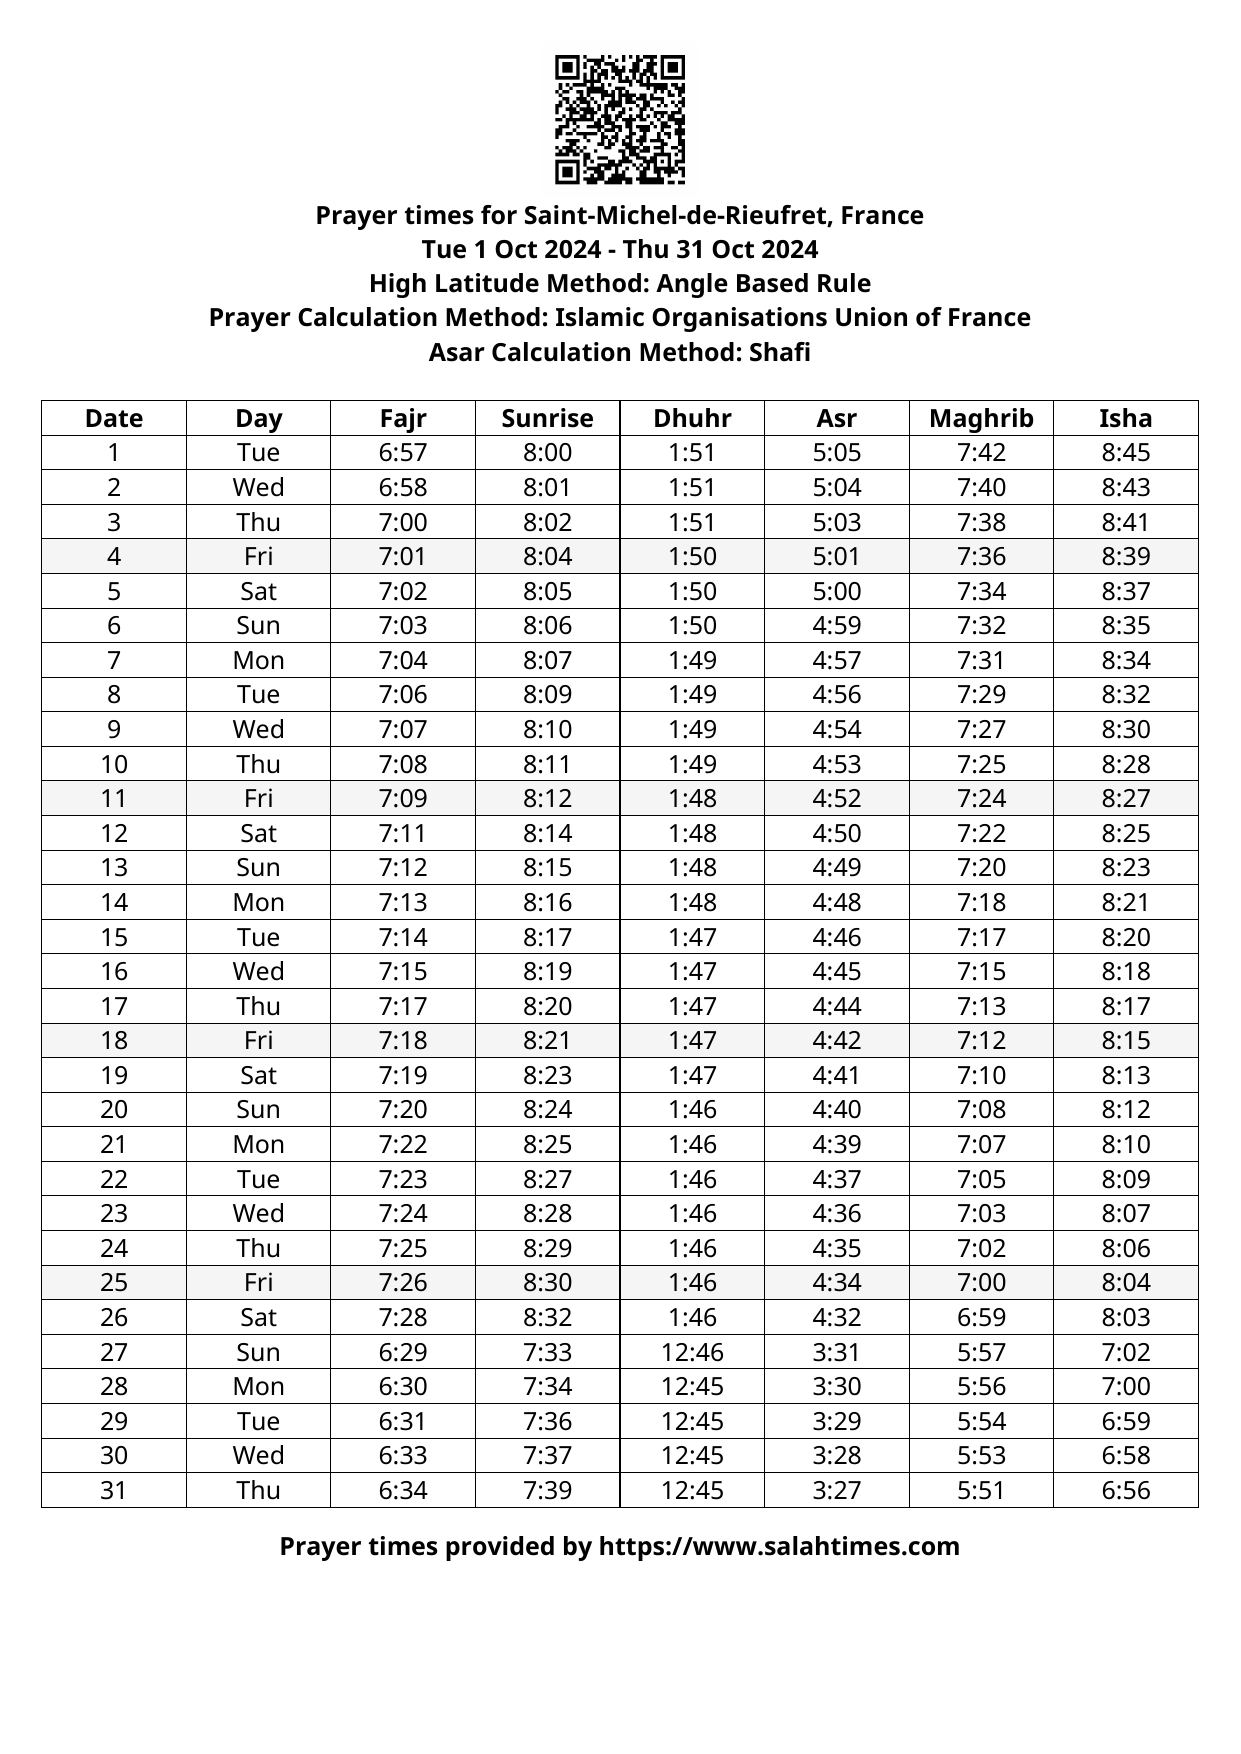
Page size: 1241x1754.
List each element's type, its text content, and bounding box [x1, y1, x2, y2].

table_header Fajr [331, 401, 475, 434]
table_cell 7:18 [331, 1024, 475, 1057]
table_cell 7:39 [476, 1473, 619, 1507]
table_cell 8:15 [476, 851, 619, 884]
table_cell 21 [42, 1127, 186, 1161]
table_cell 8:21 [1054, 885, 1198, 919]
table_cell 8:27 [1054, 781, 1198, 815]
table_cell 7:17 [910, 920, 1053, 953]
table_cell 3:28 [765, 1439, 909, 1472]
text Prayer Calculation Method: Islamic Organisations Union of France [42, 300, 1198, 334]
table_header Maghrib [910, 401, 1053, 434]
table_cell 5:00 [765, 574, 909, 607]
table_cell 8:16 [476, 885, 619, 919]
table_cell 5:57 [910, 1335, 1053, 1368]
table_cell Mon [187, 1127, 330, 1161]
text High Latitude Method: Angle Based Rule [42, 266, 1198, 300]
table_cell 1:50 [621, 609, 764, 642]
table_cell 3:29 [765, 1404, 909, 1437]
table_cell 8:30 [1054, 712, 1198, 746]
table_cell 1:51 [621, 505, 764, 538]
table_cell 7:36 [910, 539, 1053, 573]
table_cell 1:48 [621, 851, 764, 884]
table_cell 8:23 [1054, 851, 1198, 884]
table_cell 7:26 [331, 1266, 475, 1299]
table_cell Wed [187, 1196, 330, 1230]
table_cell 3:30 [765, 1369, 909, 1403]
table_cell 25 [42, 1266, 186, 1299]
table_cell 8:25 [1054, 816, 1198, 849]
table_cell 4:41 [765, 1058, 909, 1092]
table_cell 7:11 [331, 816, 475, 849]
table_cell Fri [187, 781, 330, 815]
table_cell 3:27 [765, 1473, 909, 1507]
table_cell 8:23 [476, 1058, 619, 1092]
table_cell 7:07 [331, 712, 475, 746]
table_cell 3 [42, 505, 186, 538]
table_cell 6:58 [331, 470, 475, 504]
table_cell Sat [187, 1058, 330, 1092]
table_cell Tue [187, 678, 330, 711]
table_cell 7:03 [910, 1196, 1053, 1230]
table_cell 4:52 [765, 781, 909, 815]
table_cell 7:00 [910, 1266, 1053, 1299]
table_cell Sun [187, 851, 330, 884]
table_cell 1:49 [621, 643, 764, 677]
table_cell Mon [187, 1369, 330, 1403]
table_cell 5:54 [910, 1404, 1053, 1437]
table_cell 7:22 [331, 1127, 475, 1161]
table_cell 13 [42, 851, 186, 884]
table_cell 7:19 [331, 1058, 475, 1092]
table_cell 12:45 [621, 1369, 764, 1403]
table_cell 7:20 [331, 1093, 475, 1126]
table_cell 18 [42, 1024, 186, 1057]
table_header Dhuhr [621, 401, 764, 434]
table_cell 8:12 [476, 781, 619, 815]
text Prayer times provided by https://www.salahtimes.com [42, 1528, 1198, 1563]
table_cell 4:59 [765, 609, 909, 642]
table_cell 9 [42, 712, 186, 746]
table_cell Sat [187, 816, 330, 849]
table_cell 12:45 [621, 1473, 764, 1507]
table_cell 6 [42, 609, 186, 642]
table_cell 8:17 [1054, 989, 1198, 1022]
table_cell Tue [187, 920, 330, 953]
table_cell 1:46 [621, 1300, 764, 1334]
table_cell Thu [187, 747, 330, 780]
table_cell 4:36 [765, 1196, 909, 1230]
table_cell Wed [187, 712, 330, 746]
table_cell 5:05 [765, 436, 909, 469]
table_cell 6:57 [331, 436, 475, 469]
table_cell 7:12 [331, 851, 475, 884]
table_cell 6:29 [331, 1335, 475, 1368]
table_cell Thu [187, 1231, 330, 1264]
table_cell 8:01 [476, 470, 619, 504]
table_cell 4:50 [765, 816, 909, 849]
table_cell 7:42 [910, 436, 1053, 469]
table_cell 6:59 [1054, 1404, 1198, 1437]
table_cell 1:50 [621, 539, 764, 573]
text Tue 1 Oct 2024 - Thu 31 Oct 2024 [42, 232, 1198, 266]
table_cell 12:46 [621, 1335, 764, 1368]
table_cell 7:00 [331, 505, 475, 538]
table_cell 7:24 [910, 781, 1053, 815]
table_cell Mon [187, 643, 330, 677]
table_cell 7:22 [910, 816, 1053, 849]
table_cell 8:15 [1054, 1024, 1198, 1057]
table_cell 8:17 [476, 920, 619, 953]
table_cell Thu [187, 1473, 330, 1507]
table_cell 1:46 [621, 1162, 764, 1195]
table_cell 7:25 [331, 1231, 475, 1264]
table_cell 7:07 [910, 1127, 1053, 1161]
table_cell 27 [42, 1335, 186, 1368]
table_cell 7:04 [331, 643, 475, 677]
table_cell 7:40 [910, 470, 1053, 504]
table_cell 1:46 [621, 1127, 764, 1161]
table_cell Sat [187, 1300, 330, 1334]
table_cell 1:46 [621, 1196, 764, 1230]
table_cell 8:09 [1054, 1162, 1198, 1195]
table_cell 1:50 [621, 574, 764, 607]
text Asar Calculation Method: Shafi [42, 334, 1198, 368]
table_cell 1:49 [621, 712, 764, 746]
table_cell 1:47 [621, 954, 764, 988]
table_cell 5:56 [910, 1369, 1053, 1403]
table_cell 8:10 [1054, 1127, 1198, 1161]
table_cell 6:30 [331, 1369, 475, 1403]
table_cell 6:56 [1054, 1473, 1198, 1507]
table_cell 1:49 [621, 747, 764, 780]
table_cell Tue [187, 436, 330, 469]
table_cell 8:06 [1054, 1231, 1198, 1264]
table_cell 1:46 [621, 1231, 764, 1264]
table_cell 28 [42, 1369, 186, 1403]
table_cell 1:48 [621, 885, 764, 919]
table_cell 4:57 [765, 643, 909, 677]
table_cell 7:13 [910, 989, 1053, 1022]
table_cell 7:14 [331, 920, 475, 953]
table_cell 16 [42, 954, 186, 988]
table_cell 7:03 [331, 609, 475, 642]
table_cell 19 [42, 1058, 186, 1092]
table_cell Thu [187, 505, 330, 538]
table_cell 30 [42, 1439, 186, 1472]
table_cell 1:48 [621, 816, 764, 849]
table_cell 4:40 [765, 1093, 909, 1126]
table_cell Wed [187, 470, 330, 504]
table_cell 8:32 [476, 1300, 619, 1334]
table_cell 8:34 [1054, 643, 1198, 677]
table_cell 5:04 [765, 470, 909, 504]
table_cell 4:32 [765, 1300, 909, 1334]
table_cell 7:10 [910, 1058, 1053, 1092]
table_cell 7:00 [1054, 1369, 1198, 1403]
table_cell 8:12 [1054, 1093, 1198, 1126]
table_cell 4 [42, 539, 186, 573]
table_cell 1:51 [621, 470, 764, 504]
table_cell 4:54 [765, 712, 909, 746]
table_cell 4:45 [765, 954, 909, 988]
table_cell 10 [42, 747, 186, 780]
table_cell 7:36 [476, 1404, 619, 1437]
table_cell 8:11 [476, 747, 619, 780]
table_cell 5:01 [765, 539, 909, 573]
table_cell 7:18 [910, 885, 1053, 919]
table_cell 7:20 [910, 851, 1053, 884]
table_cell 4:48 [765, 885, 909, 919]
table_cell 4:34 [765, 1266, 909, 1299]
table_cell 7:32 [910, 609, 1053, 642]
table_cell 1:46 [621, 1093, 764, 1126]
table_cell 12 [42, 816, 186, 849]
table_cell 23 [42, 1196, 186, 1230]
table_cell 6:59 [910, 1300, 1053, 1334]
table_cell 4:44 [765, 989, 909, 1022]
table_cell 8:21 [476, 1024, 619, 1057]
table_cell 7:28 [331, 1300, 475, 1334]
table_cell Tue [187, 1162, 330, 1195]
table_cell 7:02 [331, 574, 475, 607]
table_cell 6:31 [331, 1404, 475, 1437]
table_cell 8:04 [476, 539, 619, 573]
table_cell 7:02 [910, 1231, 1053, 1264]
table_cell 11 [42, 781, 186, 815]
table_header Sunrise [476, 401, 619, 434]
table_cell 5:03 [765, 505, 909, 538]
table_cell 7:15 [331, 954, 475, 988]
table_cell 1:47 [621, 1058, 764, 1092]
table_cell 8:09 [476, 678, 619, 711]
table_cell 7:38 [910, 505, 1053, 538]
table_cell 8:20 [476, 989, 619, 1022]
table_cell 7:37 [476, 1439, 619, 1472]
table_cell 1 [42, 436, 186, 469]
table_cell 7:17 [331, 989, 475, 1022]
table_cell 8 [42, 678, 186, 711]
table_cell 4:37 [765, 1162, 909, 1195]
table_cell 8:07 [476, 643, 619, 677]
table_cell 1:47 [621, 989, 764, 1022]
table_cell 8:30 [476, 1266, 619, 1299]
table_cell 8:28 [476, 1196, 619, 1230]
table_header Asr [765, 401, 909, 434]
table_cell Wed [187, 954, 330, 988]
table_cell 8:07 [1054, 1196, 1198, 1230]
table_cell 8:35 [1054, 609, 1198, 642]
table_cell Wed [187, 1439, 330, 1472]
table_header Day [187, 401, 330, 434]
table_cell 12:45 [621, 1439, 764, 1472]
table_cell 7:34 [476, 1369, 619, 1403]
table_cell 8:19 [476, 954, 619, 988]
table_cell 5:51 [910, 1473, 1053, 1507]
table_cell 5 [42, 574, 186, 607]
table_cell 8:24 [476, 1093, 619, 1126]
table_cell 8:00 [476, 436, 619, 469]
table_header Date [42, 401, 186, 434]
table_cell Mon [187, 885, 330, 919]
table_cell 1:46 [621, 1266, 764, 1299]
table_cell 7:24 [331, 1196, 475, 1230]
table_cell Sun [187, 1335, 330, 1368]
table_cell 8:05 [476, 574, 619, 607]
table_cell 8:45 [1054, 436, 1198, 469]
table_cell 29 [42, 1404, 186, 1437]
table_cell 8:13 [1054, 1058, 1198, 1092]
table_cell 7:01 [331, 539, 475, 573]
table_cell 7:08 [331, 747, 475, 780]
table_cell 8:02 [476, 505, 619, 538]
text Prayer times for Saint-Michel-de-Rieufret, France [42, 198, 1198, 232]
table_cell Fri [187, 1266, 330, 1299]
table_cell 31 [42, 1473, 186, 1507]
table_cell 8:43 [1054, 470, 1198, 504]
table_cell 12:45 [621, 1404, 764, 1437]
table_cell 7:15 [910, 954, 1053, 988]
table_cell 14 [42, 885, 186, 919]
table_cell 2 [42, 470, 186, 504]
table_cell 8:03 [1054, 1300, 1198, 1334]
table_cell 4:53 [765, 747, 909, 780]
table_cell 8:39 [1054, 539, 1198, 573]
table_cell 4:35 [765, 1231, 909, 1264]
table_cell 7:27 [910, 712, 1053, 746]
table_cell 22 [42, 1162, 186, 1195]
table_cell 4:42 [765, 1024, 909, 1057]
table_cell 3:31 [765, 1335, 909, 1368]
table_cell 15 [42, 920, 186, 953]
table_cell 26 [42, 1300, 186, 1334]
table_cell 5:53 [910, 1439, 1053, 1472]
table_cell Thu [187, 989, 330, 1022]
table_cell 1:47 [621, 1024, 764, 1057]
table_cell 8:29 [476, 1231, 619, 1264]
table_cell 6:34 [331, 1473, 475, 1507]
table_cell 7:34 [910, 574, 1053, 607]
table_cell 1:51 [621, 436, 764, 469]
table_cell 8:27 [476, 1162, 619, 1195]
table_cell 7:31 [910, 643, 1053, 677]
table_cell 1:47 [621, 920, 764, 953]
table_cell 7:25 [910, 747, 1053, 780]
table_cell 8:32 [1054, 678, 1198, 711]
table_cell 7:33 [476, 1335, 619, 1368]
table_cell 8:37 [1054, 574, 1198, 607]
table_cell 8:25 [476, 1127, 619, 1161]
table_cell 4:56 [765, 678, 909, 711]
table_cell 7 [42, 643, 186, 677]
table_cell 8:04 [1054, 1266, 1198, 1299]
table_cell 4:49 [765, 851, 909, 884]
table_cell 8:28 [1054, 747, 1198, 780]
table_cell 6:33 [331, 1439, 475, 1472]
table_cell 17 [42, 989, 186, 1022]
table_cell 4:39 [765, 1127, 909, 1161]
table_cell 7:08 [910, 1093, 1053, 1126]
table_cell Sun [187, 609, 330, 642]
table_cell 7:06 [331, 678, 475, 711]
table_cell 24 [42, 1231, 186, 1264]
table_cell 1:49 [621, 678, 764, 711]
table_cell 8:06 [476, 609, 619, 642]
table_cell 20 [42, 1093, 186, 1126]
table_cell Tue [187, 1404, 330, 1437]
table_cell 7:29 [910, 678, 1053, 711]
table_cell Fri [187, 539, 330, 573]
table_cell 8:20 [1054, 920, 1198, 953]
table_cell Sun [187, 1093, 330, 1126]
table_cell 8:41 [1054, 505, 1198, 538]
table_cell 7:05 [910, 1162, 1053, 1195]
picture [542, 41, 699, 198]
table_cell 7:02 [1054, 1335, 1198, 1368]
table_cell 1:48 [621, 781, 764, 815]
table_cell 6:58 [1054, 1439, 1198, 1472]
table_cell 8:18 [1054, 954, 1198, 988]
table_cell Fri [187, 1024, 330, 1057]
table_cell 7:23 [331, 1162, 475, 1195]
table_cell 7:12 [910, 1024, 1053, 1057]
table_cell 8:10 [476, 712, 619, 746]
table_cell 7:13 [331, 885, 475, 919]
table_header Isha [1054, 401, 1198, 434]
table_cell Sat [187, 574, 330, 607]
table_cell 8:14 [476, 816, 619, 849]
table_cell 7:09 [331, 781, 475, 815]
table_cell 4:46 [765, 920, 909, 953]
